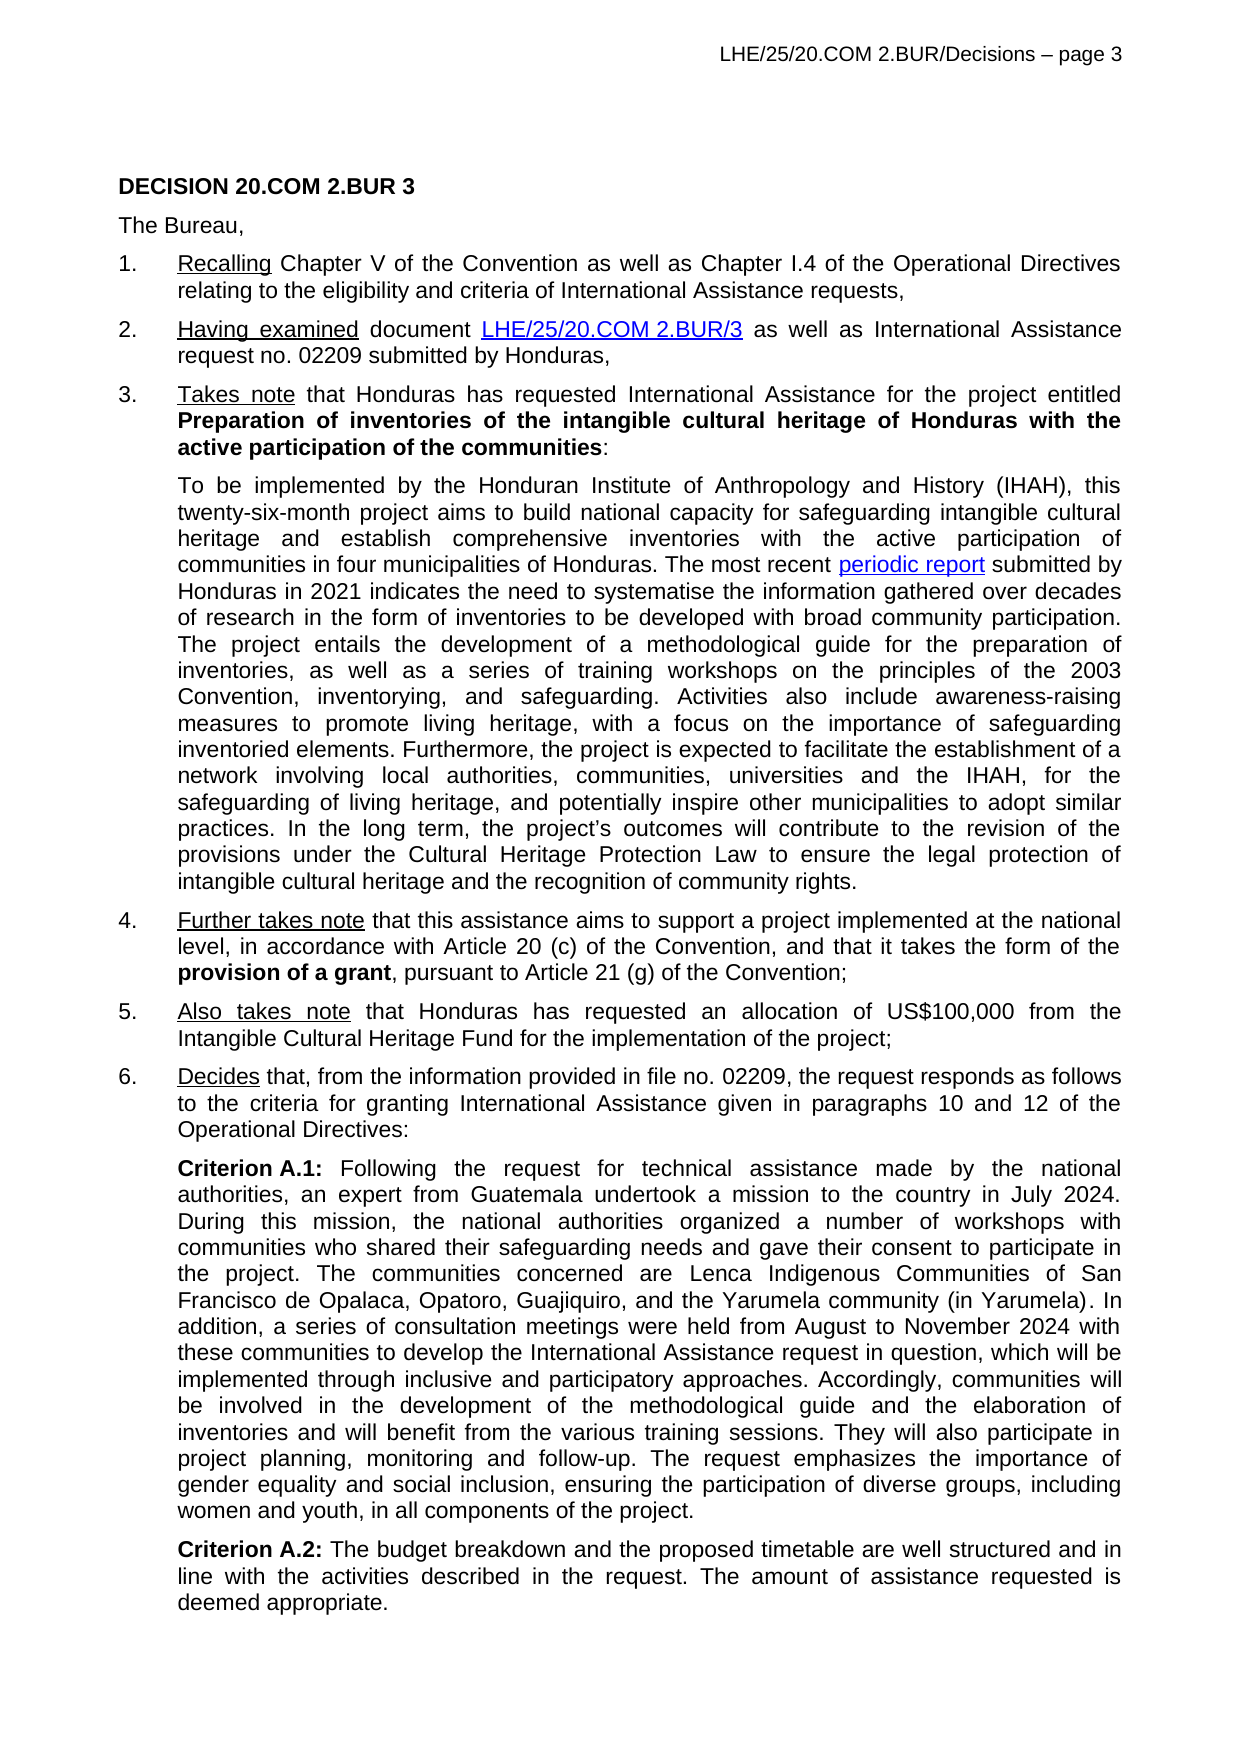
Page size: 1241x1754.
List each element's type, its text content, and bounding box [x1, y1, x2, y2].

list Decides that, from the information provided in file no. 02209, the request responds as follows to the criteria for granting International Assistance given in paragraphs 10 and 12 of the Operational Directives: [118, 1063, 1122, 1142]
text To be implemented by the Honduran Institute of Anthropology and History (IHAH), this twenty-six-month project aims to build national capacity for safeguarding intangible cultural heritage and establish comprehensive inventories with the active participation of communities in four municipalities of Honduras. The most recent periodic report submitted by Honduras in 2021 indicates the need to systematise the information gathered over decades of research in the form of inventories to be developed with broad community participation. The project entails the development of a methodological guide for the preparation of inventories, as well as a series of training workshops on the principles of the 2003 Convention, inventorying, and safeguarding. Activities also include awareness-raising measures to promote living heritage, with a focus on the importance of safeguarding inventoried elements. Furthermore, the project is expected to facilitate the establishment of a network involving local authorities, communities, universities and the IHAH, for the safeguarding of living heritage, and potentially inspire other municipalities to adopt similar practices. In the long term, the project’s outcomes will contribute to the revision of the provisions under the Cultural Heritage Protection Law to ensure the legal protection of intangible cultural heritage and the recognition of community rights. [177, 472, 1122, 894]
list Takes note that Honduras has requested International Assistance for the project entitled Preparation of inventories of the intangible cultural heritage of Honduras with the active participation of the communities: [118, 381, 1122, 460]
text Criterion A.1: Following the request for technical assistance made by the national authorities, an expert from Guatemala undertook a mission to the country in July 2024. During this mission, the national authorities organized a number of workshops with communities who shared their safeguarding needs and gave their consent to participate in the project. The communities concerned are Lenca Indigenous Communities of San Francisco de Opalaca, Opatoro, Guajiquiro, and the Yarumela community (in Yarumela). In addition, a series of consultation meetings were held from August to November 2024 with these communities to develop the International Assistance request in question, which will be implemented through inclusive and participatory approaches. Accordingly, communities will be involved in the development of the methodological guide and the elaboration of inventories and will benefit from the various training sessions. They will also participate in project planning, monitoring and follow-up. The request emphasizes the importance of gender equality and social inclusion, ensuring the participation of diverse groups, including women and youth, in all components of the project. [177, 1155, 1122, 1524]
text The Bureau, [118, 212, 1122, 238]
list Having examined document LHE/25/20.COM 2.BUR/3 as well as International Assistance request no. 02209 submitted by Honduras, [118, 316, 1122, 368]
title DECISION 20.COM 2.BUR 3 [118, 173, 1122, 199]
list Further takes note that this assistance aims to support a project implemented at the national level, in accordance with Article 20 (c) of the Convention, and that it takes the form of the provision of a grant, pursuant to Article 21 (g) of the Convention; [118, 907, 1122, 986]
list Recalling Chapter V of the Convention as well as Chapter I.4 of the Operational Directives relating to the eligibility and criteria of International Assistance requests, [118, 250, 1122, 303]
list Also takes note that Honduras has requested an allocation of US$100,000 from the Intangible Cultural Heritage Fund for the implementation of the project; [118, 998, 1122, 1051]
text Criterion A.2: The budget breakdown and the proposed timetable are well structured and in line with the activities described in the request. The amount of assistance requested is deemed appropriate. [177, 1536, 1122, 1615]
